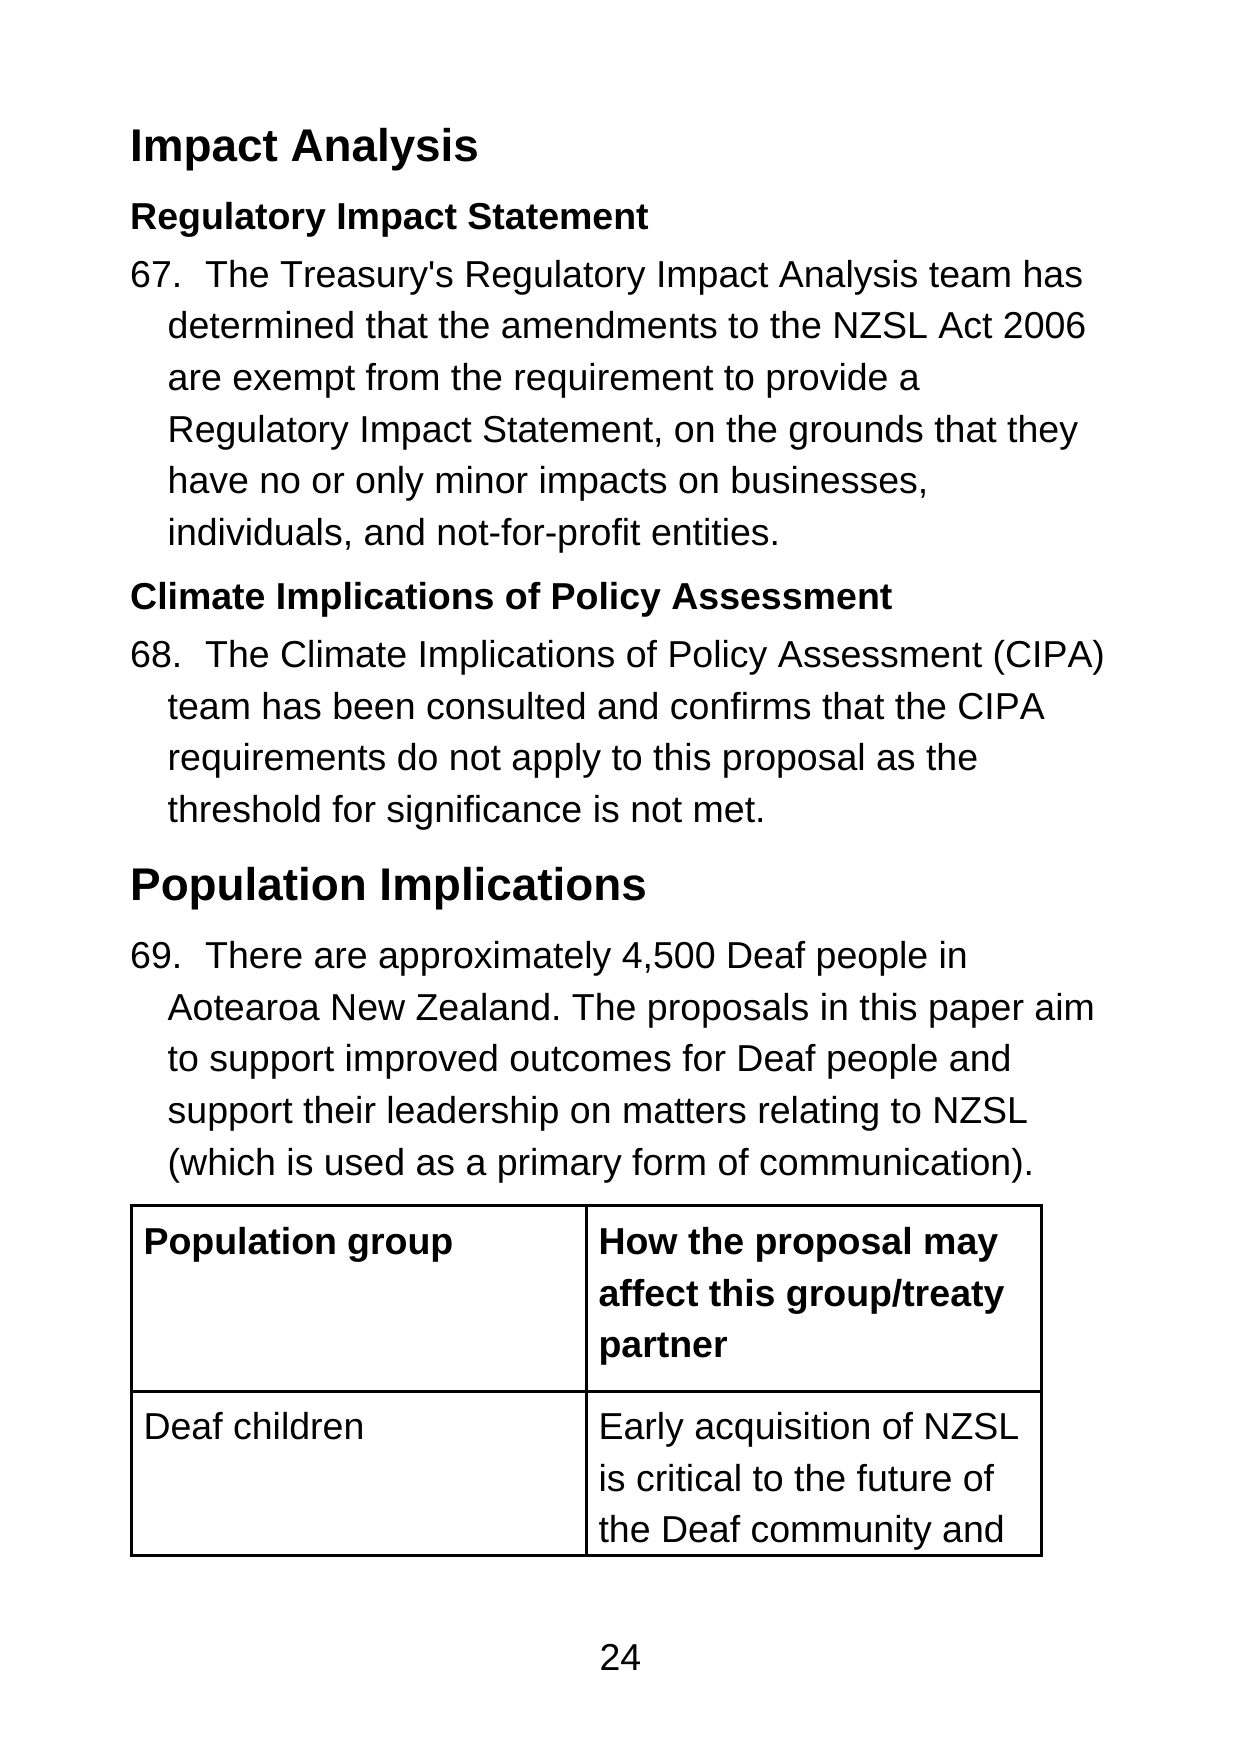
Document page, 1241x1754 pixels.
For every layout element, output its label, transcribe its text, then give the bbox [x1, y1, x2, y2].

subtitle Climate Implications of Policy Assessment [130, 574, 1110, 617]
subtitle Population Implications [130, 858, 1110, 910]
subtitle Regulatory Impact Statement [130, 194, 1110, 237]
list There are approximately 4,500 Deaf people in Aotearoa New Zealand. The proposals in this paper aim to support improved outcomes for Deaf people and support their leadership on matters relating to NZSL (which is used as a primary form of communication). [130, 933, 1110, 1183]
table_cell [588, 1393, 1040, 1554]
list The Treasury's Regulatory Impact Analysis team has determined that the amendments to the NZSL Act 2006 are exempt from the requirement to provide a Regulatory Impact Statement, on the grounds that they have no or only minor impacts on businesses, individuals, and not-for-profit entities. [130, 252, 1110, 553]
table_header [588, 1207, 1040, 1389]
subtitle Impact Analysis [130, 118, 1110, 171]
table_cell Deaf children [133, 1393, 585, 1554]
table_header Population group [133, 1207, 585, 1389]
list The Climate Implications of Policy Assessment (CIPA) team has been consulted and confirms that the CIPA requirements do not apply to this proposal as the threshold for significance is not met. [130, 632, 1110, 830]
